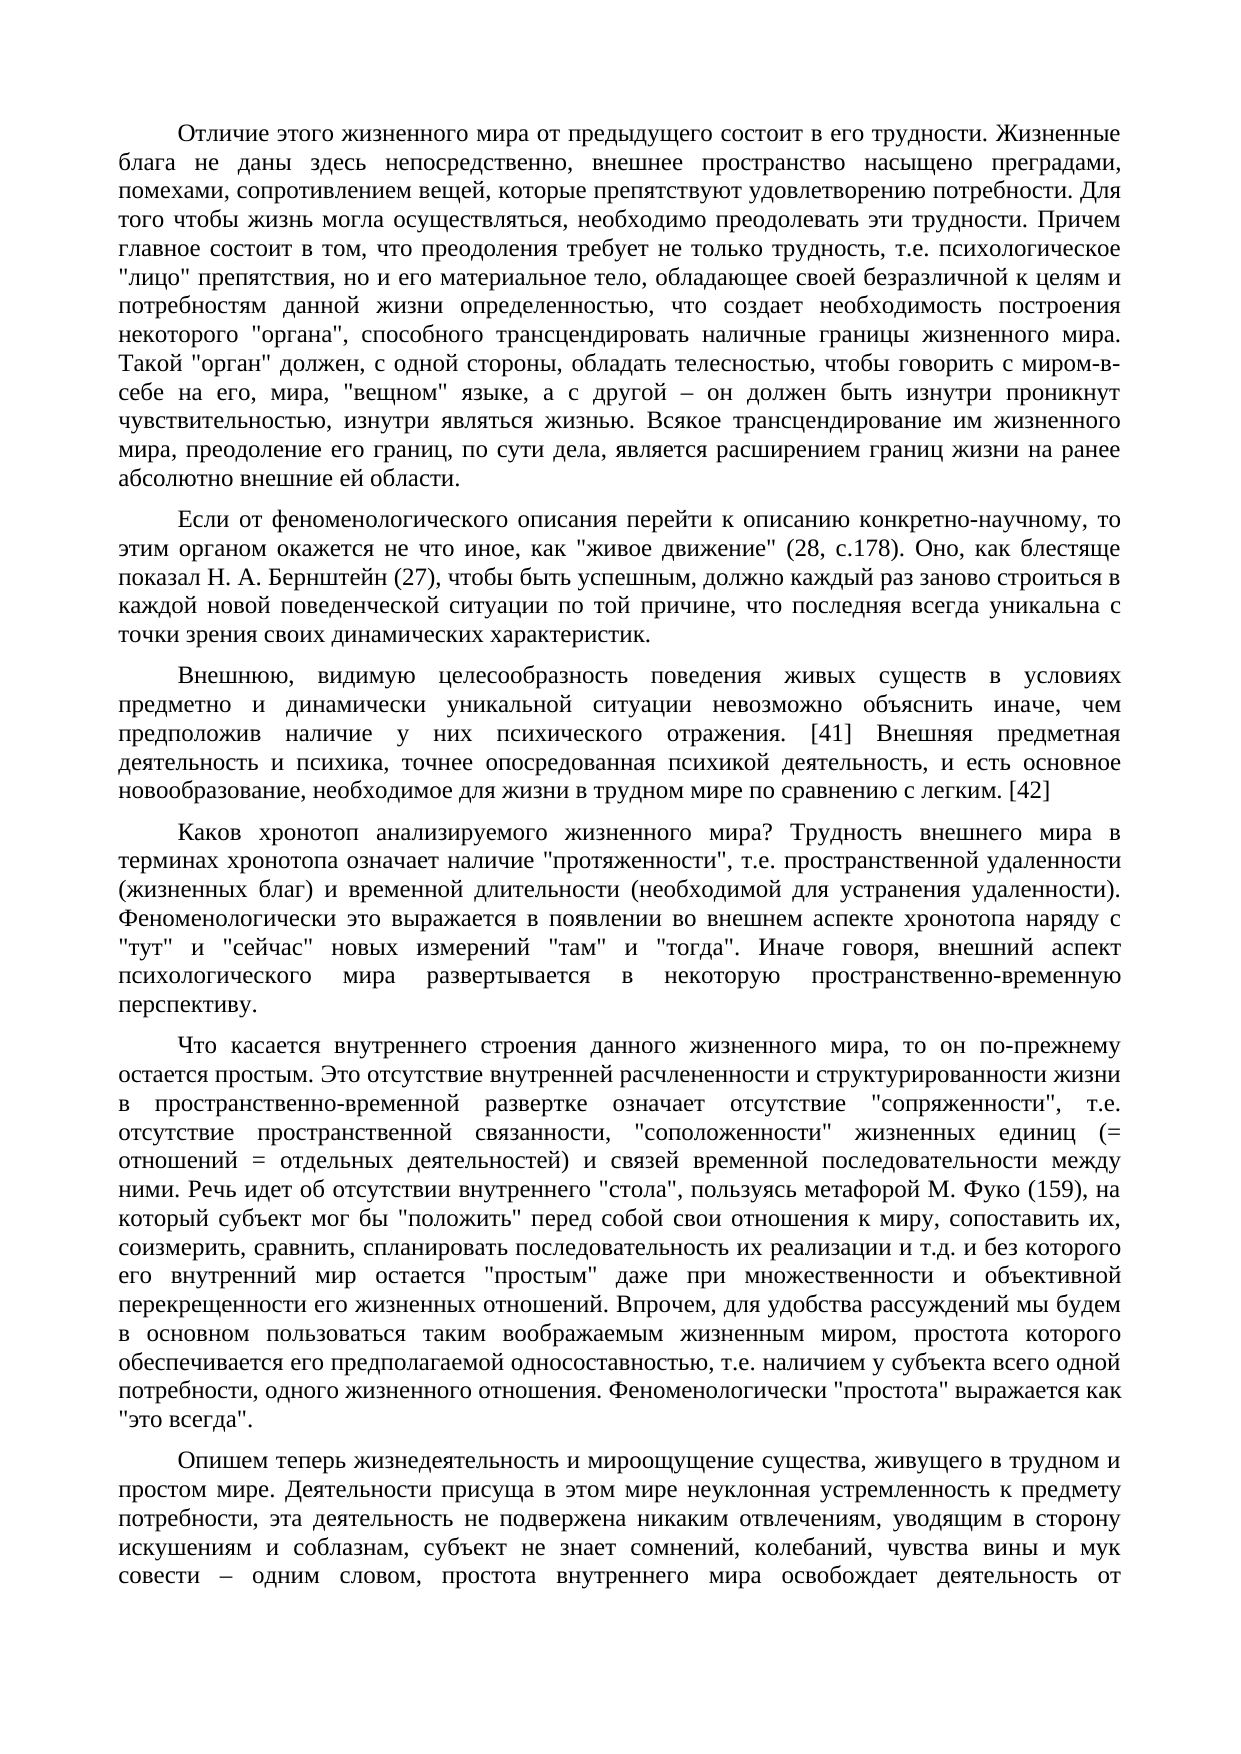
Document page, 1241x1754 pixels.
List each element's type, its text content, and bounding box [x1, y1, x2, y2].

text Что касается внутреннего строения данного жизненного мира, то он по-прежнему остается простым. Это отсутствие внутренней расчлененности и структурированности жизни в пространственно-временной развертке означает отсутствие "сопряженности", т.е. отсутствие пространственной связанности, "соположенности" жизненных единиц (= отношений = отдельных деятельностей) и связей временной последовательности между ними. Речь идет об отсутствии внутреннего "стола", пользуясь метафорой М. Фуко (159), на который субъект мог бы "положить" перед собой свои отношения к миру, сопоставить их, соизмерить, сравнить, спланировать последовательность их реализации и т.д. и без которого его внутренний мир остается "простым" даже при множественности и объективной перекрещенности его жизненных отношений. Впрочем, для удобства рассуждений мы будем в основном пользоваться таким воображаемым жизненным миром, простота которого обеспечивается его предполагаемой односоставностью, т.е. наличием у субъекта всего одной потребности, одного жизненного отношения. Феноменологически "простота" выражается как "это всегда". [118, 1031, 1122, 1433]
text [118, 1446, 1122, 1589]
text Если от феноменологического описания перейти к описанию конкретно-научному, то этим органом окажется не что иное, как "живое движение" (28, с.178). Оно, как блестяще показал Н. А. Бернштейн (27), чтобы быть успешным, должно каждый раз заново строиться в каждой новой поведенческой ситуации по той причине, что последняя всегда уникальна с точки зрения своих динамических характеристик. [118, 504, 1122, 648]
text Каков хронотоп анализируемого жизненного мира? Трудность внешнего мира в терминах хронотопа означает наличие "протяженности", т.е. пространственной удаленности (жизненных благ) и временной длительности (необходимой для устранения удаленности). Феноменологически это выражается в появлении во внешнем аспекте хронотопа наряду с "тут" и "сейчас" новых измерений "там" и "тогда". Иначе говоря, внешний аспект психологического мира развертывается в некоторую пространственно-временную перспективу. [118, 817, 1122, 1018]
text Отличие этого жизненного мира от предыдущего состоит в его трудности. Жизненные блага не даны здесь непосредственно, внешнее пространство насыщено преградами, помехами, сопротивлением вещей, которые препятствуют удовлетворению потребности. Для того чтобы жизнь могла осуществляться, необходимо преодолевать эти трудности. Причем главное состоит в том, что преодоления требует не только трудность, т.е. психологическое "лицо" препятствия, но и его материальное тело, обладающее своей безразличной к целям и потребностям данной жизни определенностью, что создает необходимость построения некоторого "органа", способного трансцендировать наличные границы жизненного мира. Такой "орган" должен, с одной стороны, обладать телесностью, чтобы говорить с миром-в-себе на его, мира, "вещном" языке, а с другой – он должен быть изнутри проникнут чувствительностью, изнутри являться жизнью. Всякое трансцендирование им жизненного мира, преодоление его границ, по сути дела, является расширением границ жизни на ранее абсолютно внешние ей области. [118, 118, 1122, 492]
text Внешнюю, видимую целесообразность поведения живых существ в условиях предметно и динамически уникальной ситуации невозможно объяснить иначе, чем предположив наличие у них психического отражения. [41] Внешняя предметная деятельность и психика, точнее опосредованная психикой деятельность, и есть основное новообразование, необходимое для жизни в трудном мире по сравнению с легким. [42] [118, 661, 1122, 804]
